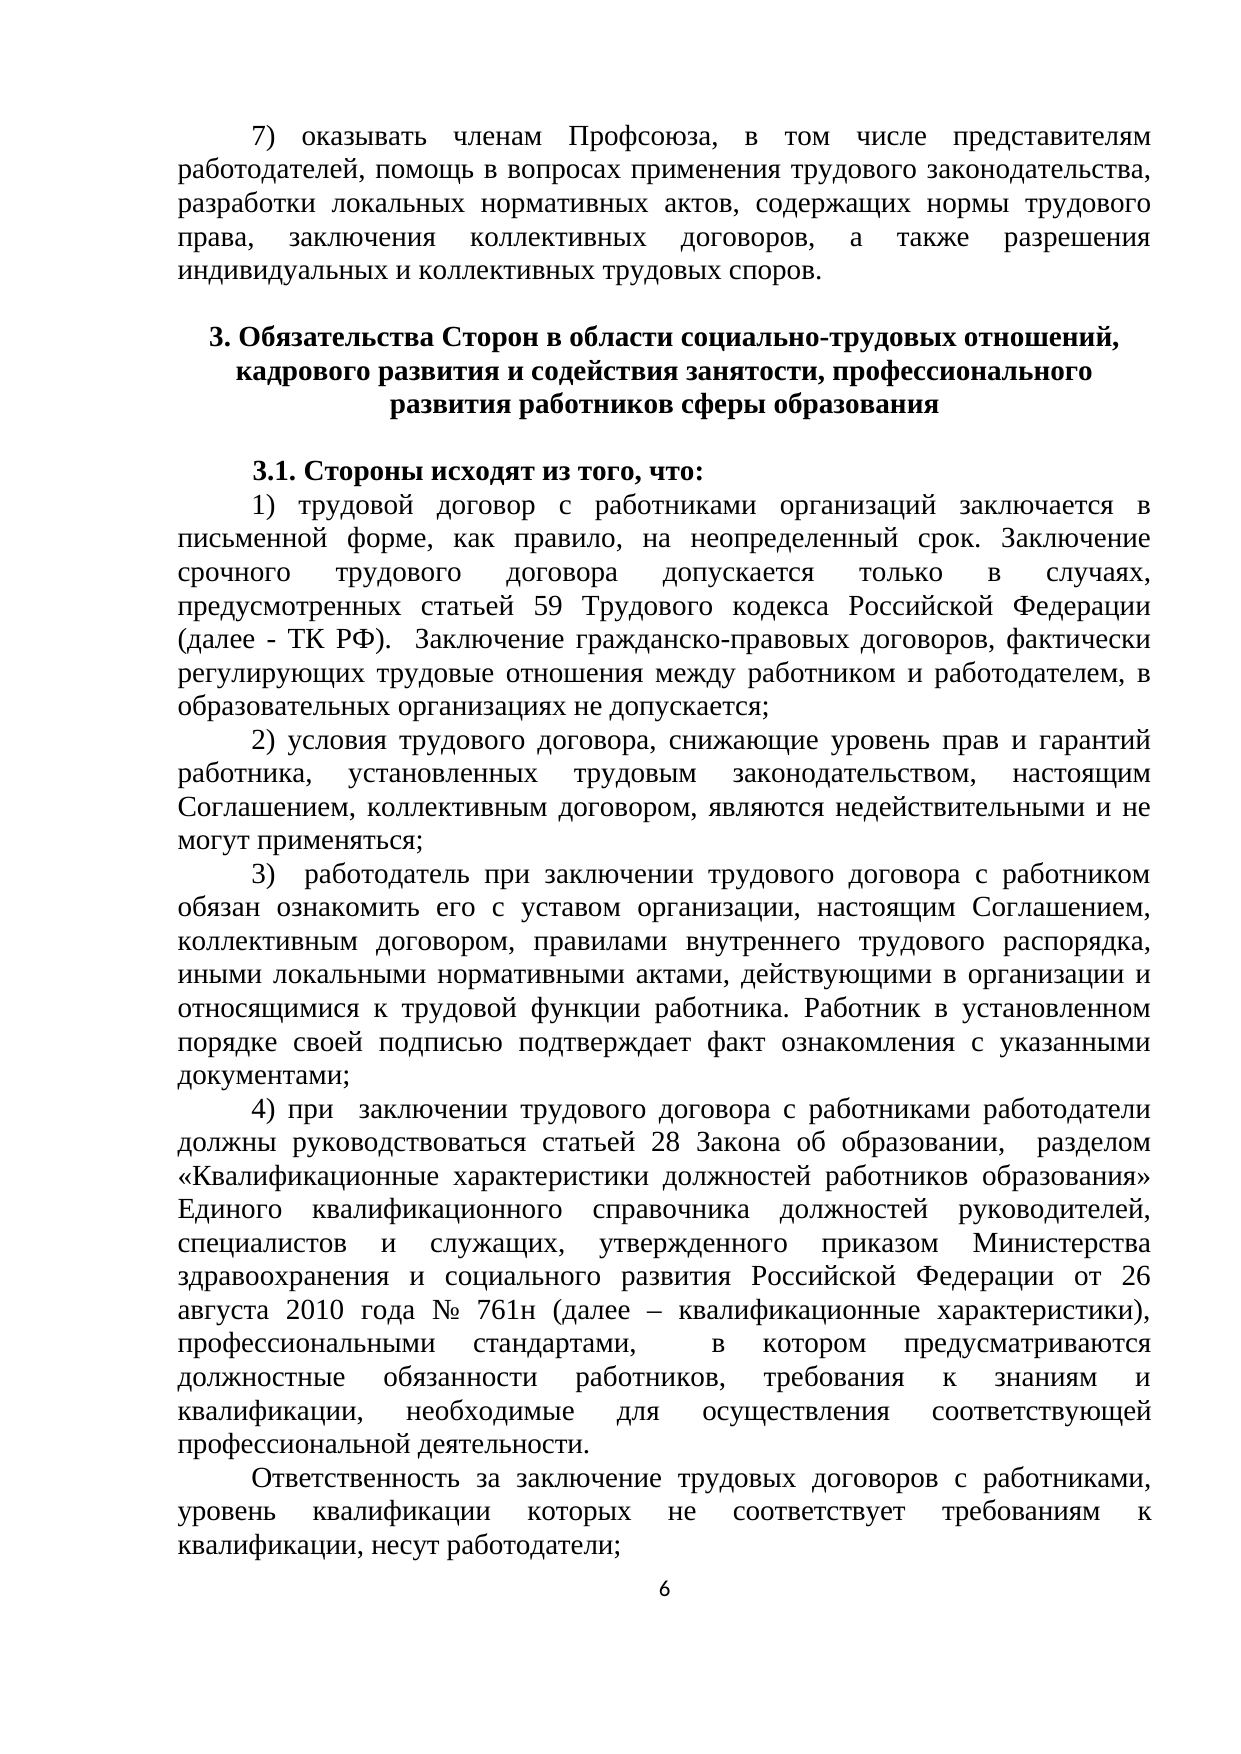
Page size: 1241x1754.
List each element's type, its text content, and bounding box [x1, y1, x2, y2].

text Ответственность за заключение трудовых договоров с работниками, уровень квалификации которых не соответствует требованиям к квалификации, несут работодатели; [177, 1460, 1152, 1560]
text 3.1. Стороны исходят из того, что: [177, 453, 1152, 487]
text 4) при заключении трудового договора с работниками работодатели должны руководствоваться статьей 28 Закона об образовании, разделом «Квалификационные характеристики должностей работников образования» Единого квалификационного справочника должностей руководителей, специалистов и служащих, утвержденного приказом Министерства здравоохранения и социального развития Российской Федерации от 26 августа 2010 года № 761н (далее – квалификационные характеристики), профессиональными стандартами, в котором предусматриваются должностные обязанности работников, требования к знаниям и квалификации, необходимые для осуществления соответствующей профессиональной деятельности. [177, 1091, 1152, 1460]
text 1) трудовой договор с работниками организаций заключается в письменной форме, как правило, на неопределенный срок. Заключение срочного трудового договора допускается только в случаях, предусмотренных статьей 59 Трудового кодекса Российской Федерации (далее - ТК РФ). Заключение гражданско-правовых договоров, фактически регулирующих трудовые отношения между работником и работодателем, в образовательных организациях не допускается; [177, 487, 1152, 722]
text 3. Обязательства Сторон в области социально-трудовых отношений, кадрового развития и содействия занятости, профессионального [177, 319, 1152, 386]
text 2) условия трудового договора, снижающие уровень прав и гарантий работника, установленных трудовым законодательством, настоящим Соглашением, коллективным договором, являются недействительными и не могут применяться; [177, 722, 1152, 856]
text 7) оказывать членам Профсоюза, в том числе представителям работодателей, помощь в вопросах применения трудового законодательства, разработки локальных нормативных актов, содержащих нормы трудового права, заключения коллективных договоров, а также разрешения индивидуальных и коллективных трудовых споров. [177, 118, 1152, 286]
text 3) работодатель при заключении трудового договора с работником обязан ознакомить его с уставом организации, настоящим Соглашением, коллективным договором, правилами внутреннего трудового распорядка, иными локальными нормативными актами, действующими в организации и относящимися к трудовой функции работника. Работник в установленном порядке своей подписью подтверждает факт ознакомления с указанными документами; [177, 856, 1152, 1091]
text развития работников сферы образования [177, 386, 1152, 420]
